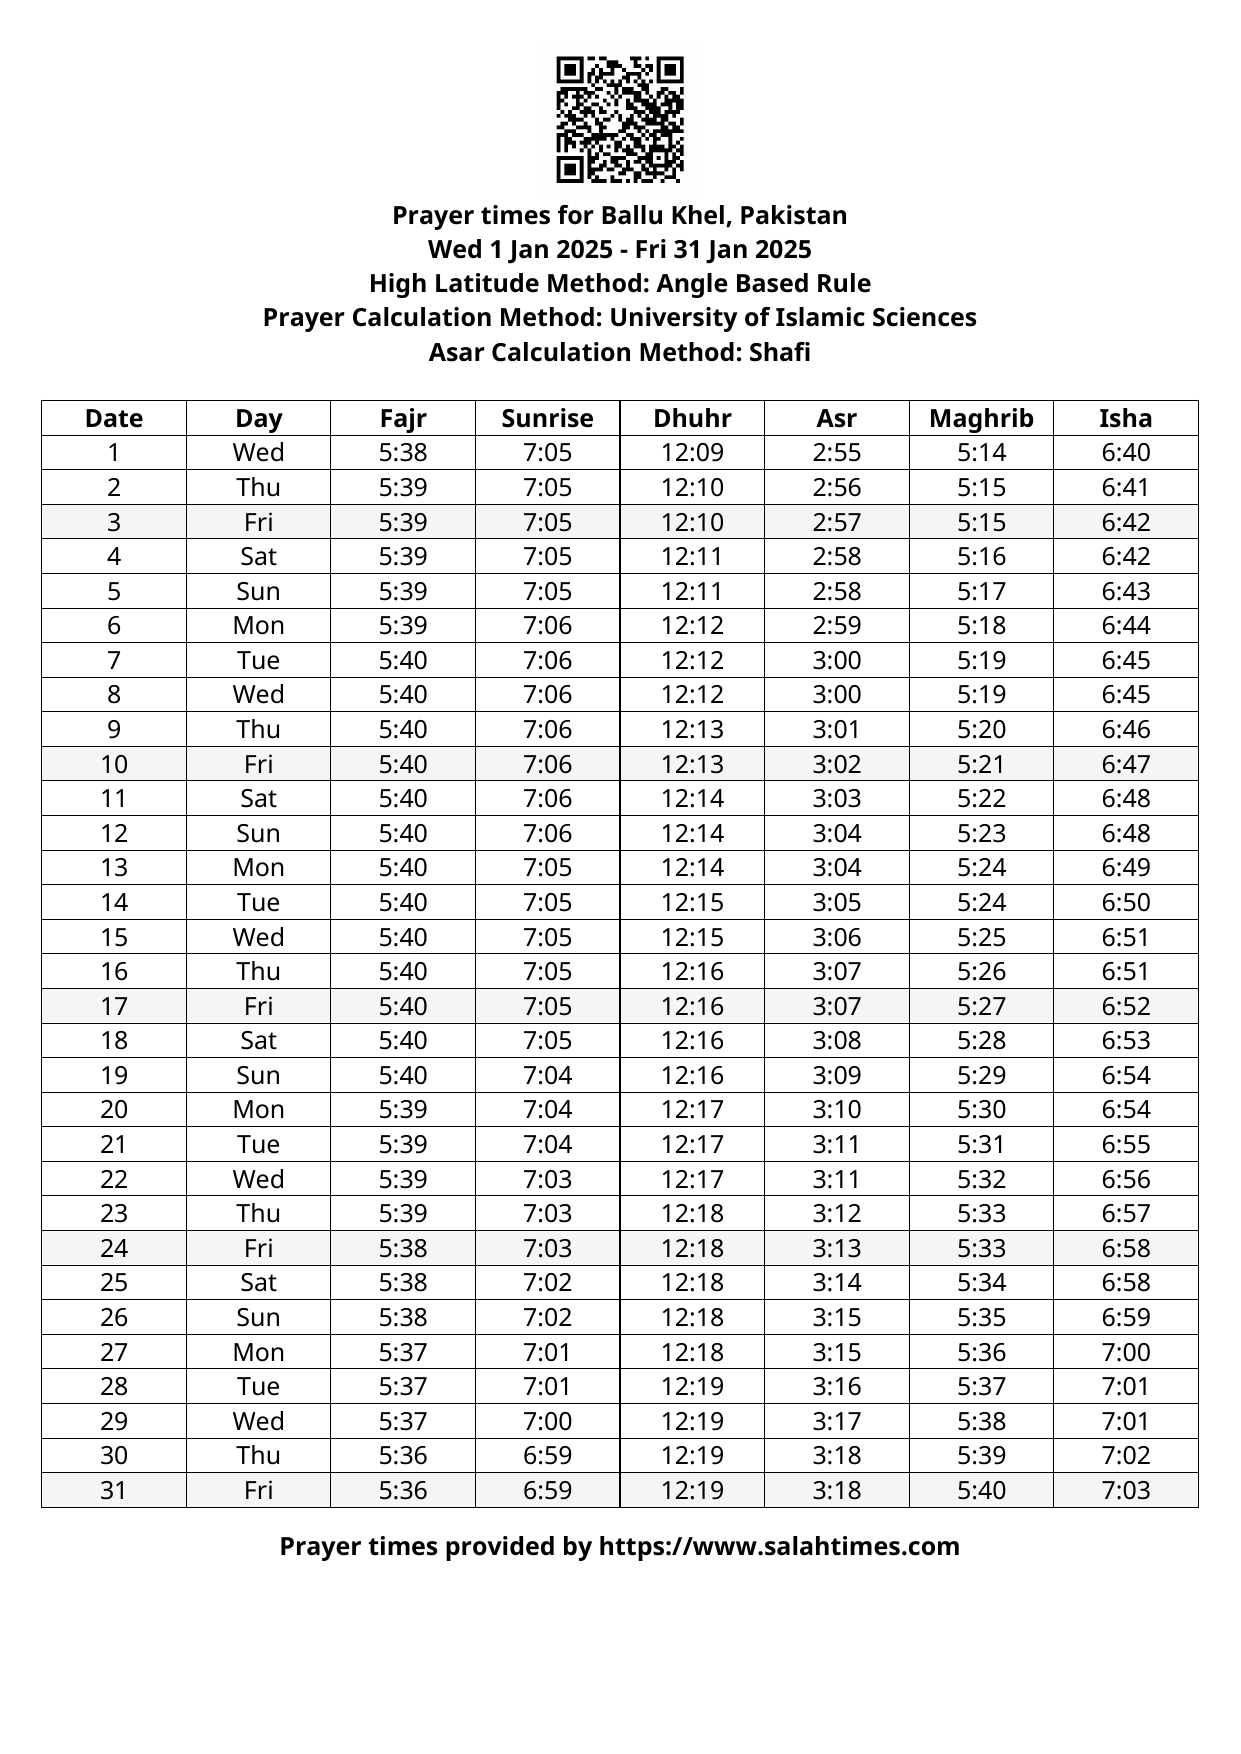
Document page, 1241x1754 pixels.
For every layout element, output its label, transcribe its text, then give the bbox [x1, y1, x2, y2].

table_cell 12:16 [621, 1024, 764, 1057]
text Prayer Calculation Method: University of Islamic Sciences [42, 300, 1198, 334]
table_cell 21 [42, 1127, 186, 1161]
table_cell 5:26 [910, 954, 1053, 988]
table_cell 5:40 [331, 643, 475, 677]
table_cell 3:13 [765, 1231, 909, 1264]
table_cell 7:01 [1054, 1404, 1198, 1437]
table_cell 5:40 [331, 851, 475, 884]
table_cell 5:36 [331, 1439, 475, 1472]
table_cell 26 [42, 1300, 186, 1334]
table_cell 12:18 [621, 1266, 764, 1299]
table_cell 6:59 [476, 1439, 619, 1472]
table_cell 2:58 [765, 574, 909, 607]
table_cell 6:49 [1054, 851, 1198, 884]
table_cell 7:04 [476, 1093, 619, 1126]
table_cell 3 [42, 505, 186, 538]
table_cell 7:06 [476, 643, 619, 677]
table_header Maghrib [910, 401, 1053, 434]
picture [542, 41, 699, 198]
table_cell Wed [187, 920, 330, 953]
table_cell 14 [42, 885, 186, 919]
table_cell 6:41 [1054, 470, 1198, 504]
table_cell 5:19 [910, 643, 1053, 677]
table_cell 12:19 [621, 1404, 764, 1437]
table_cell Thu [187, 1439, 330, 1472]
table_cell 5:38 [331, 1300, 475, 1334]
table_cell 2:55 [765, 436, 909, 469]
table_cell 5:40 [910, 1473, 1053, 1507]
table_cell 3:08 [765, 1024, 909, 1057]
table_cell Mon [187, 609, 330, 642]
text Asar Calculation Method: Shafi [42, 334, 1198, 368]
table_cell 6:42 [1054, 539, 1198, 573]
table_cell 3:12 [765, 1196, 909, 1230]
table_cell 7:05 [476, 989, 619, 1022]
table_cell 5:32 [910, 1162, 1053, 1195]
table_cell 6:55 [1054, 1127, 1198, 1161]
table_cell 6:57 [1054, 1196, 1198, 1230]
table_cell 6:59 [476, 1473, 619, 1507]
table_cell 3:00 [765, 678, 909, 711]
table_header Asr [765, 401, 909, 434]
table_header Dhuhr [621, 401, 764, 434]
table_cell 3:16 [765, 1369, 909, 1403]
text Prayer times for Ballu Khel, Pakistan [42, 198, 1198, 232]
table_cell 9 [42, 712, 186, 746]
table_cell 5:36 [331, 1473, 475, 1507]
table_cell 5:38 [910, 1404, 1053, 1437]
table_cell 3:01 [765, 712, 909, 746]
table_cell 22 [42, 1162, 186, 1195]
table_cell 5:28 [910, 1024, 1053, 1057]
table_cell Mon [187, 1335, 330, 1368]
table_cell 5:27 [910, 989, 1053, 1022]
table_cell 7:04 [476, 1058, 619, 1092]
table_cell 3:05 [765, 885, 909, 919]
table_cell Wed [187, 1404, 330, 1437]
table_cell 10 [42, 747, 186, 780]
table_cell 5:14 [910, 436, 1053, 469]
table_cell 5:40 [331, 885, 475, 919]
table_cell 2:58 [765, 539, 909, 573]
table_cell 5:39 [331, 1127, 475, 1161]
table_cell 24 [42, 1231, 186, 1264]
table_cell Sat [187, 539, 330, 573]
table_cell 7:06 [476, 678, 619, 711]
table_cell 7:03 [476, 1196, 619, 1230]
table_cell 7:02 [1054, 1439, 1198, 1472]
table_cell Tue [187, 1127, 330, 1161]
table_cell 7:05 [476, 436, 619, 469]
table_cell 6:59 [1054, 1300, 1198, 1334]
table_cell 3:04 [765, 851, 909, 884]
table_cell Sat [187, 1024, 330, 1057]
table_cell 5:39 [910, 1439, 1053, 1472]
table_cell 12:13 [621, 747, 764, 780]
table_cell Fri [187, 747, 330, 780]
table_cell 5:39 [331, 1093, 475, 1126]
table_cell 5:15 [910, 470, 1053, 504]
table_cell 5:29 [910, 1058, 1053, 1092]
table_cell 3:15 [765, 1335, 909, 1368]
table_cell 5:40 [331, 1058, 475, 1092]
table_cell Sun [187, 1300, 330, 1334]
table_cell 7:00 [476, 1404, 619, 1437]
table_cell 7:05 [476, 470, 619, 504]
table_cell 5:39 [331, 609, 475, 642]
table_cell 5:20 [910, 712, 1053, 746]
table_cell 12:16 [621, 989, 764, 1022]
table_cell 3:03 [765, 781, 909, 815]
table_cell 20 [42, 1093, 186, 1126]
table_cell 3:17 [765, 1404, 909, 1437]
table_cell 16 [42, 954, 186, 988]
table_cell 5:33 [910, 1196, 1053, 1230]
table_cell 7:06 [476, 781, 619, 815]
table_cell Thu [187, 712, 330, 746]
table_cell 5:37 [910, 1369, 1053, 1403]
table_cell Fri [187, 989, 330, 1022]
table_cell 7:05 [476, 851, 619, 884]
table_cell 6:43 [1054, 574, 1198, 607]
table_cell 7:02 [476, 1300, 619, 1334]
table_cell 7:05 [476, 885, 619, 919]
table_cell 12:15 [621, 920, 764, 953]
table_cell 1 [42, 436, 186, 469]
table_cell 7 [42, 643, 186, 677]
table_cell 25 [42, 1266, 186, 1299]
table_header Date [42, 401, 186, 434]
table_cell 5:40 [331, 989, 475, 1022]
table_cell 12:19 [621, 1439, 764, 1472]
table_cell 7:05 [476, 954, 619, 988]
table_cell 12:17 [621, 1162, 764, 1195]
table_cell 5:39 [331, 470, 475, 504]
table_header Sunrise [476, 401, 619, 434]
table_cell 17 [42, 989, 186, 1022]
table_cell 6:48 [1054, 781, 1198, 815]
table_cell 5:39 [331, 505, 475, 538]
table_cell 3:07 [765, 954, 909, 988]
table_cell 5:38 [331, 1266, 475, 1299]
table_cell 5:40 [331, 747, 475, 780]
table_header Fajr [331, 401, 475, 434]
table_cell 12:09 [621, 436, 764, 469]
table_cell 12:19 [621, 1369, 764, 1403]
table_cell 30 [42, 1439, 186, 1472]
table_cell 7:05 [476, 539, 619, 573]
table_cell 6:48 [1054, 816, 1198, 849]
table_cell 5:23 [910, 816, 1053, 849]
table_cell 6:53 [1054, 1024, 1198, 1057]
table_cell 5:35 [910, 1300, 1053, 1334]
table_cell 5:36 [910, 1335, 1053, 1368]
table_cell 13 [42, 851, 186, 884]
table_cell 5:15 [910, 505, 1053, 538]
table_cell 5:40 [331, 920, 475, 953]
table_cell Wed [187, 436, 330, 469]
table_cell Mon [187, 851, 330, 884]
table_cell 3:00 [765, 643, 909, 677]
table_cell 7:03 [476, 1162, 619, 1195]
table_cell 5:31 [910, 1127, 1053, 1161]
table_cell 12:14 [621, 816, 764, 849]
table_cell 5:21 [910, 747, 1053, 780]
table_cell 6:56 [1054, 1162, 1198, 1195]
table_cell 3:18 [765, 1473, 909, 1507]
table_cell 7:04 [476, 1127, 619, 1161]
table_cell 5:30 [910, 1093, 1053, 1126]
table_cell 5:16 [910, 539, 1053, 573]
table_header Isha [1054, 401, 1198, 434]
table_cell 12:12 [621, 609, 764, 642]
table_cell Fri [187, 505, 330, 538]
table_cell 7:06 [476, 609, 619, 642]
table_cell 5:24 [910, 851, 1053, 884]
table_cell 5:17 [910, 574, 1053, 607]
table_cell 2:57 [765, 505, 909, 538]
table_cell 5:40 [331, 1024, 475, 1057]
table_cell Fri [187, 1473, 330, 1507]
table_cell 12:12 [621, 643, 764, 677]
table_cell 12:10 [621, 505, 764, 538]
table_header Day [187, 401, 330, 434]
text Wed 1 Jan 2025 - Fri 31 Jan 2025 [42, 232, 1198, 266]
table_cell 5:38 [331, 436, 475, 469]
table_cell 6:42 [1054, 505, 1198, 538]
table_cell 5:38 [331, 1231, 475, 1264]
table_cell 6:47 [1054, 747, 1198, 780]
table_cell 6:46 [1054, 712, 1198, 746]
table_cell Sun [187, 574, 330, 607]
table_cell 7:05 [476, 505, 619, 538]
table_cell 3:02 [765, 747, 909, 780]
table_cell 6:54 [1054, 1058, 1198, 1092]
table_cell 3:09 [765, 1058, 909, 1092]
table_cell 7:01 [1054, 1369, 1198, 1403]
table_cell Tue [187, 643, 330, 677]
table_cell 7:01 [476, 1369, 619, 1403]
table_cell 7:05 [476, 1024, 619, 1057]
table_cell 28 [42, 1369, 186, 1403]
table_cell 12:17 [621, 1127, 764, 1161]
table_cell 12:17 [621, 1093, 764, 1126]
table_cell 2:59 [765, 609, 909, 642]
table_cell 5 [42, 574, 186, 607]
table_cell 3:11 [765, 1162, 909, 1195]
table_cell 12:19 [621, 1473, 764, 1507]
table_cell 5:39 [331, 1162, 475, 1195]
table_cell 12:11 [621, 574, 764, 607]
table_cell 27 [42, 1335, 186, 1368]
table_cell 12:18 [621, 1335, 764, 1368]
table_cell Wed [187, 678, 330, 711]
table_cell Sun [187, 816, 330, 849]
table_cell 3:14 [765, 1266, 909, 1299]
table_cell 6:52 [1054, 989, 1198, 1022]
table_cell 7:03 [1054, 1473, 1198, 1507]
table_cell 7:06 [476, 712, 619, 746]
table_cell 5:40 [331, 816, 475, 849]
table_cell 31 [42, 1473, 186, 1507]
table_cell Thu [187, 1196, 330, 1230]
table_cell 5:39 [331, 539, 475, 573]
text Prayer times provided by https://www.salahtimes.com [42, 1528, 1198, 1563]
table_cell 12:16 [621, 1058, 764, 1092]
table_cell Sat [187, 1266, 330, 1299]
table_cell 5:40 [331, 781, 475, 815]
table_cell 5:19 [910, 678, 1053, 711]
table_cell 6:51 [1054, 920, 1198, 953]
table_cell 12:14 [621, 781, 764, 815]
table_cell 12:12 [621, 678, 764, 711]
table_cell 12 [42, 816, 186, 849]
table_cell 5:33 [910, 1231, 1053, 1264]
table_cell 12:11 [621, 539, 764, 573]
table_cell 6:58 [1054, 1266, 1198, 1299]
table_cell 3:10 [765, 1093, 909, 1126]
table_cell 5:39 [331, 574, 475, 607]
table_cell 12:18 [621, 1300, 764, 1334]
table_cell 7:03 [476, 1231, 619, 1264]
table_cell 3:04 [765, 816, 909, 849]
table_cell 8 [42, 678, 186, 711]
table_cell Wed [187, 1162, 330, 1195]
table_cell 29 [42, 1404, 186, 1437]
table_cell 12:10 [621, 470, 764, 504]
table_cell 2:56 [765, 470, 909, 504]
table_cell 7:00 [1054, 1335, 1198, 1368]
table_cell 12:16 [621, 954, 764, 988]
table_cell 11 [42, 781, 186, 815]
table_cell 7:06 [476, 816, 619, 849]
table_cell 5:24 [910, 885, 1053, 919]
table_cell 6:45 [1054, 678, 1198, 711]
table_cell 5:39 [331, 1196, 475, 1230]
table_cell 12:13 [621, 712, 764, 746]
table_cell 3:18 [765, 1439, 909, 1472]
table_cell 12:14 [621, 851, 764, 884]
table_cell 7:06 [476, 747, 619, 780]
table_cell 15 [42, 920, 186, 953]
table_cell 7:02 [476, 1266, 619, 1299]
text High Latitude Method: Angle Based Rule [42, 266, 1198, 300]
table_cell 3:15 [765, 1300, 909, 1334]
table_cell 2 [42, 470, 186, 504]
table_cell 5:40 [331, 678, 475, 711]
table_cell Thu [187, 954, 330, 988]
table_cell Tue [187, 885, 330, 919]
table_cell 3:07 [765, 989, 909, 1022]
table_cell 6:58 [1054, 1231, 1198, 1264]
table_cell 5:22 [910, 781, 1053, 815]
table_cell 6:45 [1054, 643, 1198, 677]
table_cell 3:06 [765, 920, 909, 953]
table_cell 19 [42, 1058, 186, 1092]
table_cell 5:37 [331, 1404, 475, 1437]
table_cell 5:37 [331, 1369, 475, 1403]
table_cell Sun [187, 1058, 330, 1092]
table_cell 6:40 [1054, 436, 1198, 469]
table_cell Tue [187, 1369, 330, 1403]
table_cell 18 [42, 1024, 186, 1057]
table_cell 5:18 [910, 609, 1053, 642]
table_cell 3:11 [765, 1127, 909, 1161]
table_cell 7:05 [476, 920, 619, 953]
table_cell 12:18 [621, 1231, 764, 1264]
table_cell Sat [187, 781, 330, 815]
table_cell 6:51 [1054, 954, 1198, 988]
table_cell 12:18 [621, 1196, 764, 1230]
table_cell 6:54 [1054, 1093, 1198, 1126]
table_cell 6 [42, 609, 186, 642]
table_cell 5:40 [331, 954, 475, 988]
table_cell Mon [187, 1093, 330, 1126]
table_cell 7:01 [476, 1335, 619, 1368]
table_cell 6:50 [1054, 885, 1198, 919]
table_cell 4 [42, 539, 186, 573]
table_cell Fri [187, 1231, 330, 1264]
table_cell 5:40 [331, 712, 475, 746]
table_cell 23 [42, 1196, 186, 1230]
table_cell 12:15 [621, 885, 764, 919]
table_cell 5:25 [910, 920, 1053, 953]
table_cell 6:44 [1054, 609, 1198, 642]
table_cell 5:37 [331, 1335, 475, 1368]
table_cell 7:05 [476, 574, 619, 607]
table_cell 5:34 [910, 1266, 1053, 1299]
table_cell Thu [187, 470, 330, 504]
